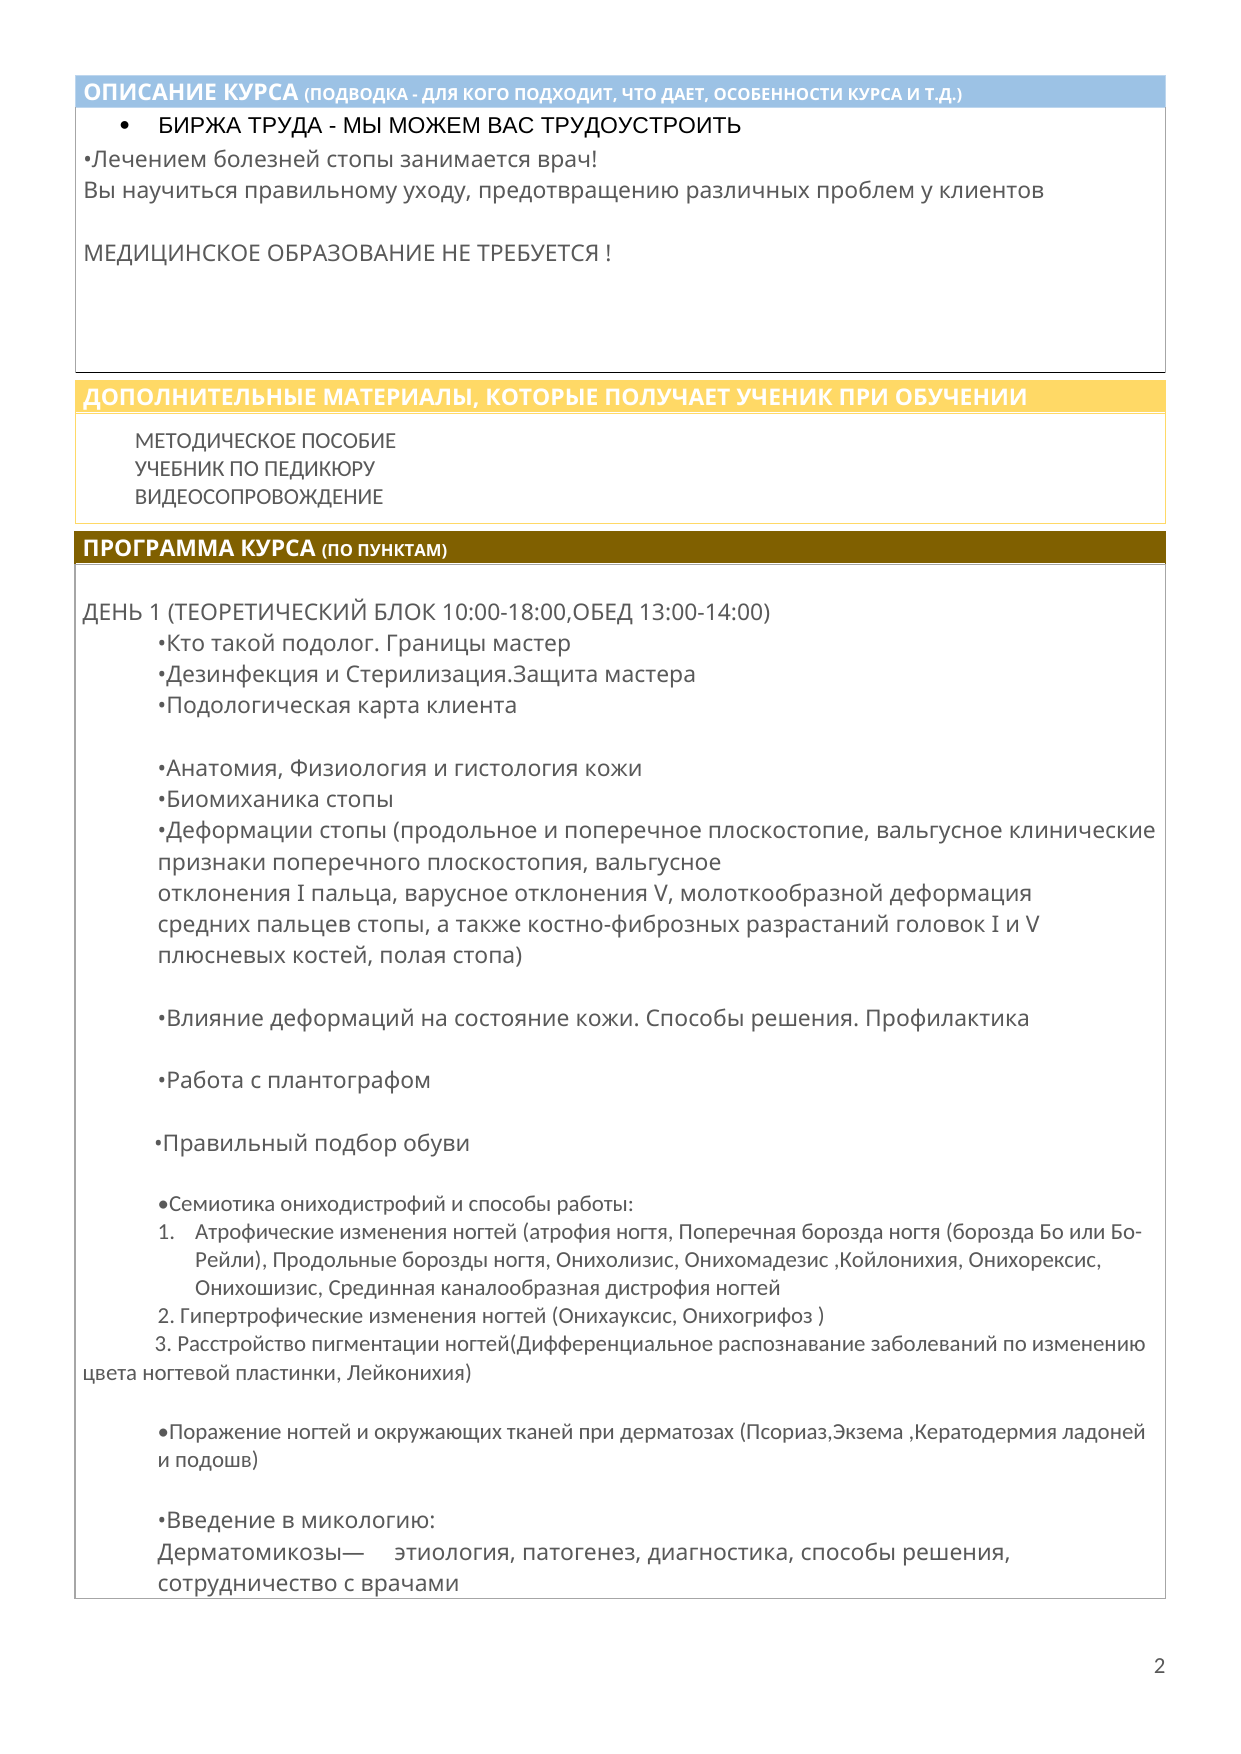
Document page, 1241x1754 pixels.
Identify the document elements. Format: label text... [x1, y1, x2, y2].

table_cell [76, 108, 1165, 372]
table_header Программа курса (по пунктам) [76, 532, 1165, 563]
table_header Описание курса (подводка - для кого подходит, что дает, особенности курса и т.д.) [76, 76, 1165, 107]
table_cell МЕТОДИЧЕСКОЕ ПОСОБИЕ УЧЕБНИК ПО ПЕДИКЮРУ ВИДЕОСОПРОВОЖДЕНИЕ [76, 414, 1165, 523]
table_header Дополнительные материалы, которые получает ученик при обучении [76, 381, 1165, 412]
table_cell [76, 565, 1165, 1598]
